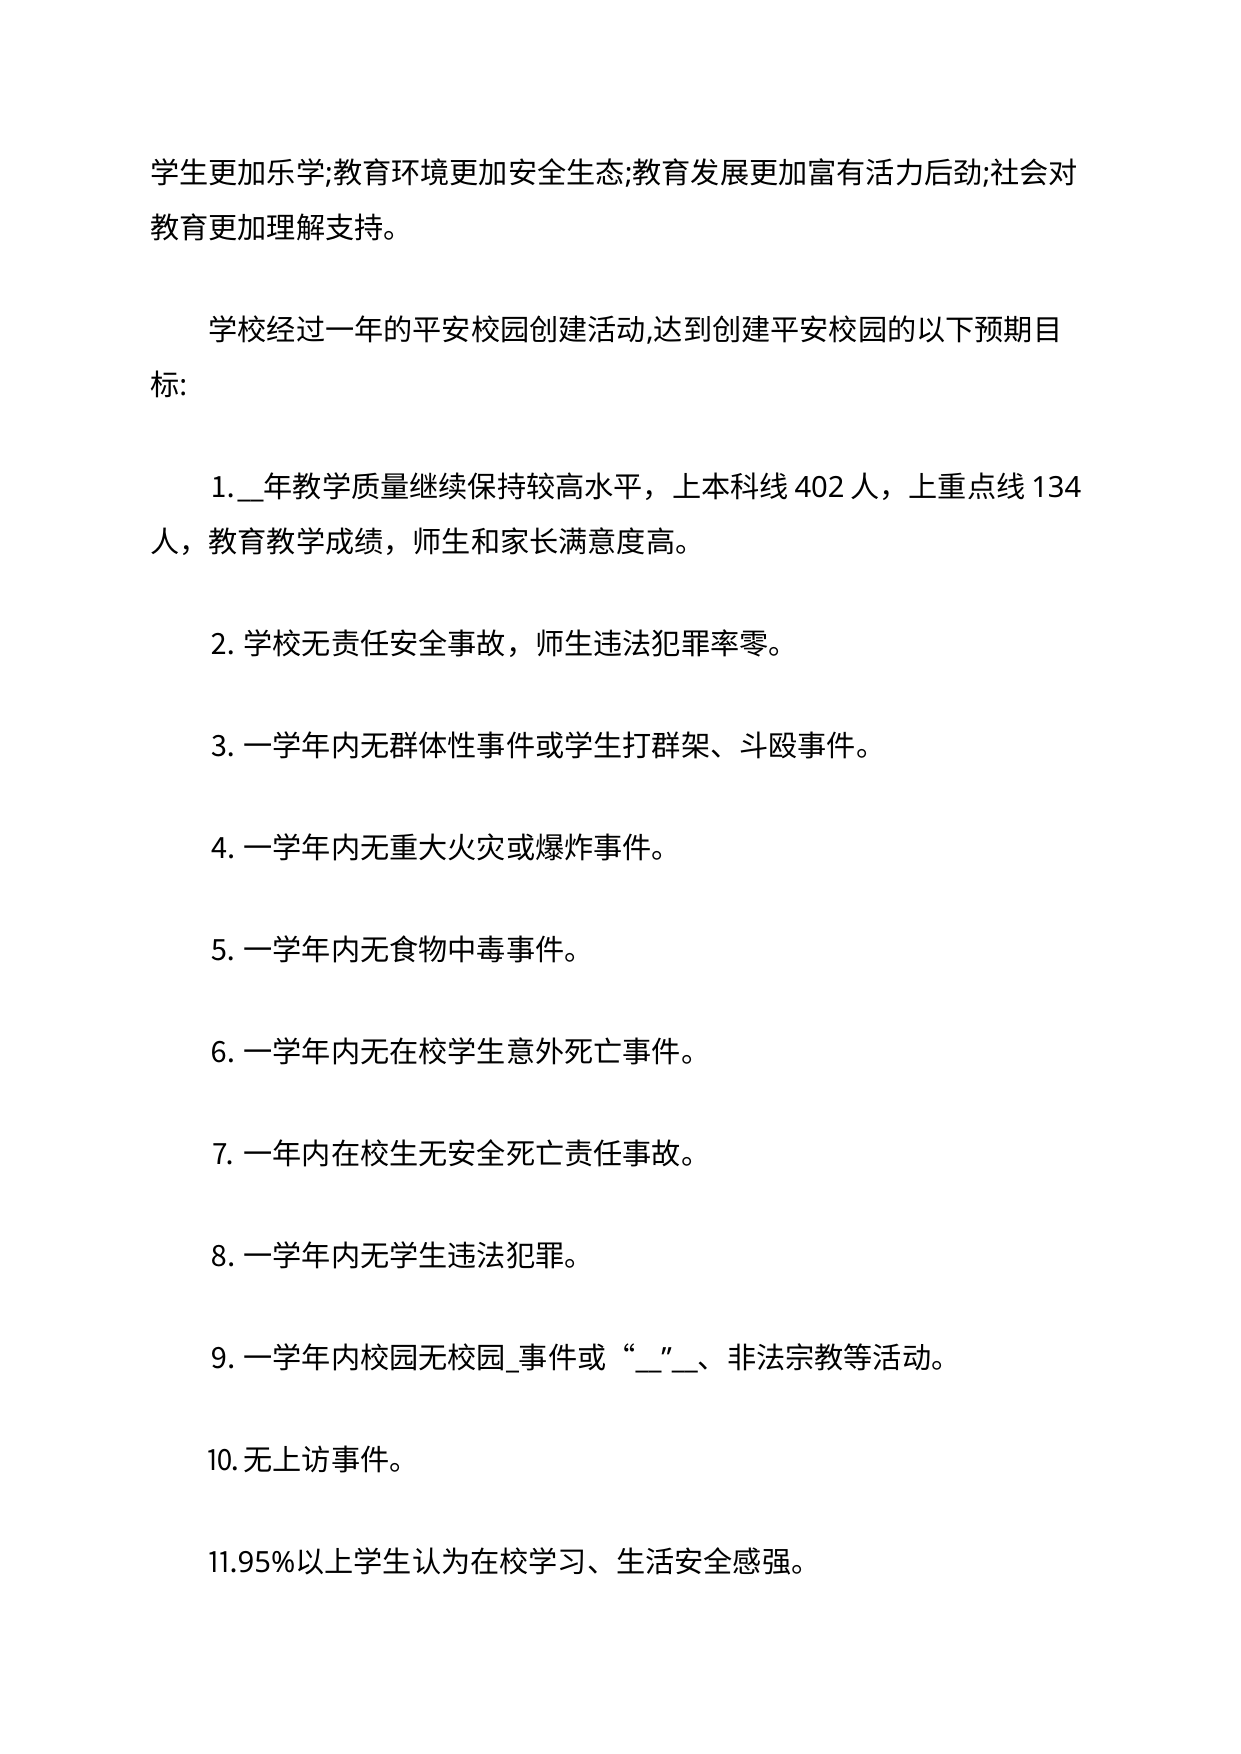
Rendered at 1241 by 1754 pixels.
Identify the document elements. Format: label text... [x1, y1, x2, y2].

text ⒊一学年内无群体性事件或学生打群架、斗殴事件。 [150, 722, 1090, 765]
text ⒈__年教学质量继续保持较高水平，上本科线402人，上重点线134人，教育教学成绩，师生和家长满意度高。 [150, 464, 1090, 561]
text ⒒95%以上学生认为在校学习、生活安全感强。 [150, 1538, 1090, 1581]
text 学校经过一年的平安校园创建活动,达到创建平安校园的以下预期目标: [150, 307, 1090, 404]
text ⒎一年内在校生无安全死亡责任事故。 [150, 1130, 1090, 1173]
text ⒐一学年内校园无校园_事件或“__”__、非法宗教等活动。 [150, 1334, 1090, 1377]
text ⒌一学年内无食物中毒事件。 [150, 926, 1090, 969]
text ⒉学校无责任安全事故，师生违法犯罪率零。 [150, 621, 1090, 663]
text ⒏一学年内无学生违法犯罪。 [150, 1232, 1090, 1275]
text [150, 150, 1090, 247]
text ⒋一学年内无重大火灾或爆炸事件。 [150, 824, 1090, 867]
text ⒑无上访事件。 [150, 1436, 1090, 1479]
text ⒍一学年内无在校学生意外死亡事件。 [150, 1028, 1090, 1071]
